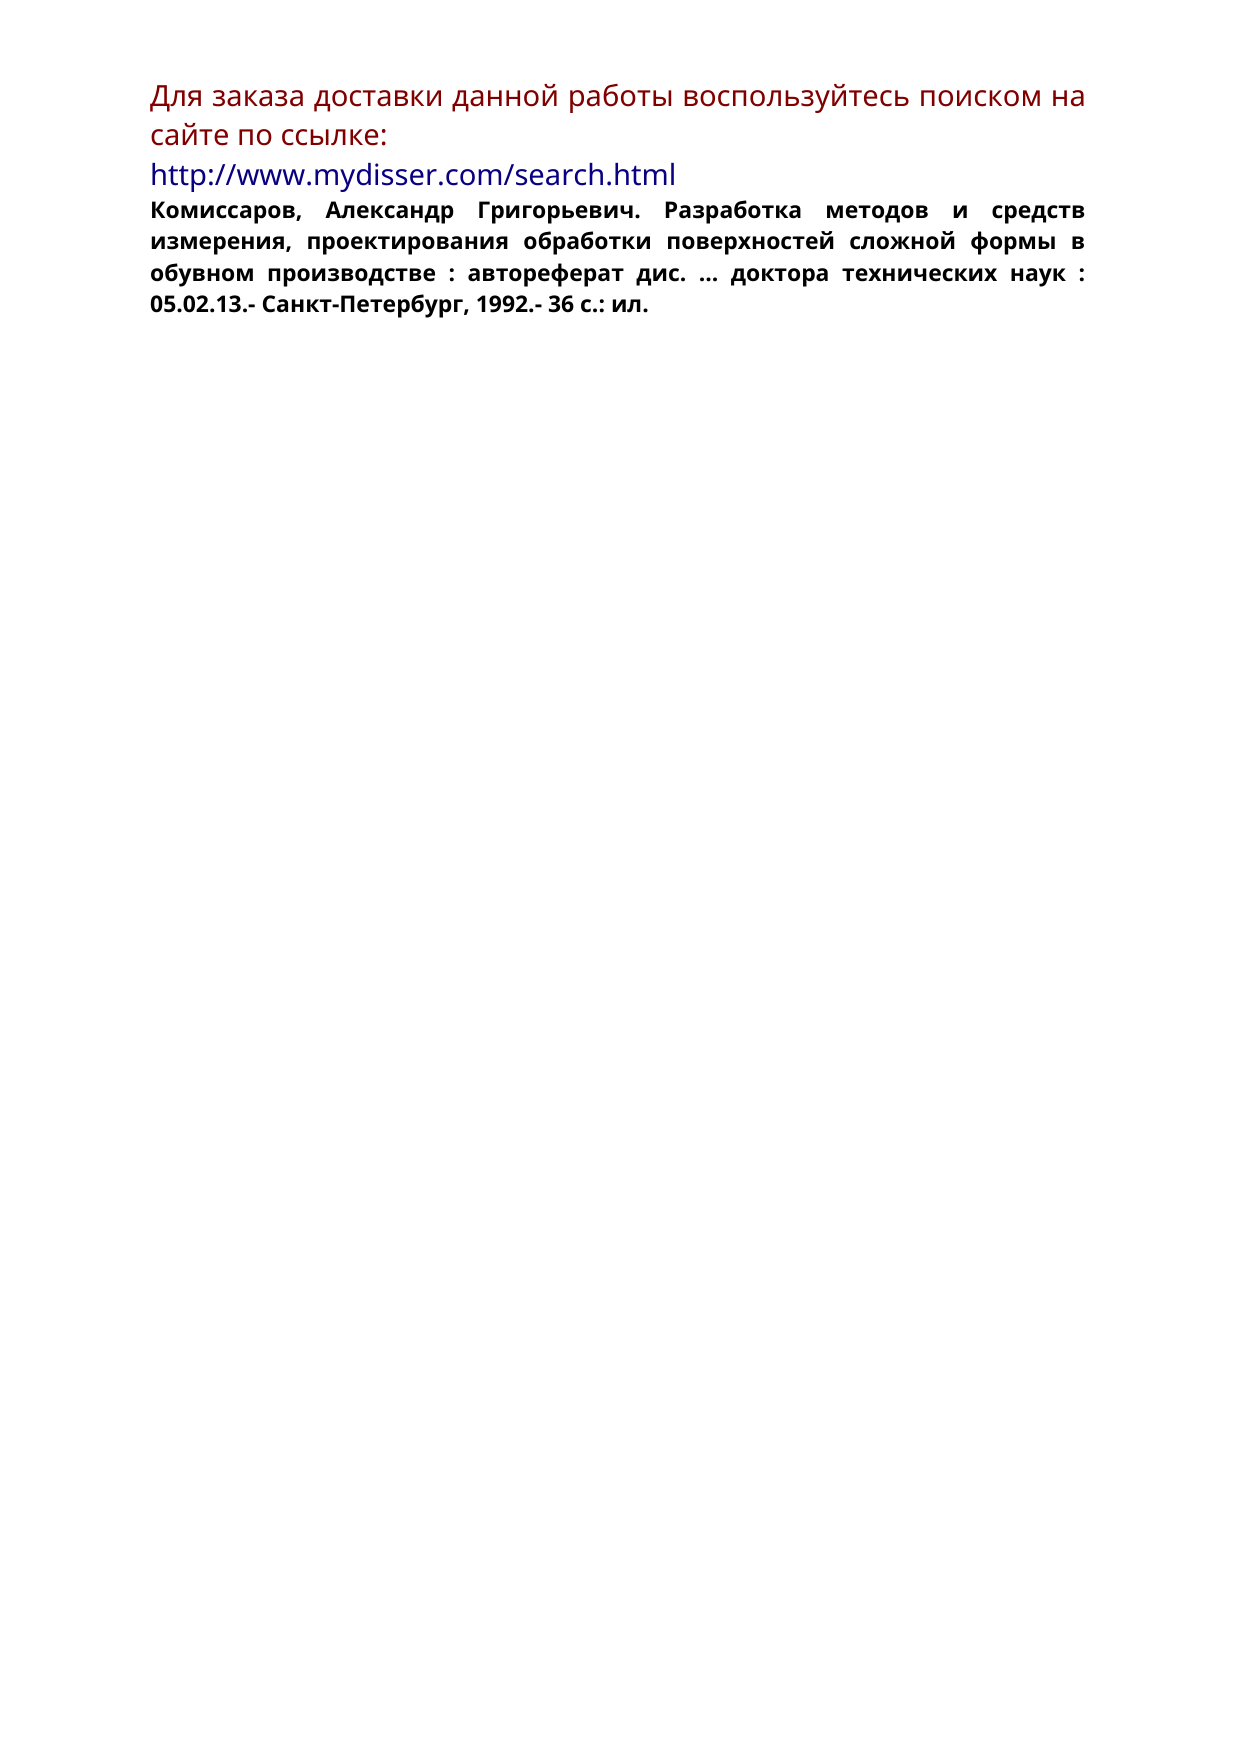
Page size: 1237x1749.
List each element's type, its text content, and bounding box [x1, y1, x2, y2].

text Комиссаров, Александр Григорьевич. Разработка методов и средств измерения, проектирования обработки поверхностей сложной формы в обувном производстве : автореферат дис. ... доктора технических наук : 05.02.13.- Санкт-Петербург, 1992.- 36 с.: ил. [150, 194, 1086, 319]
